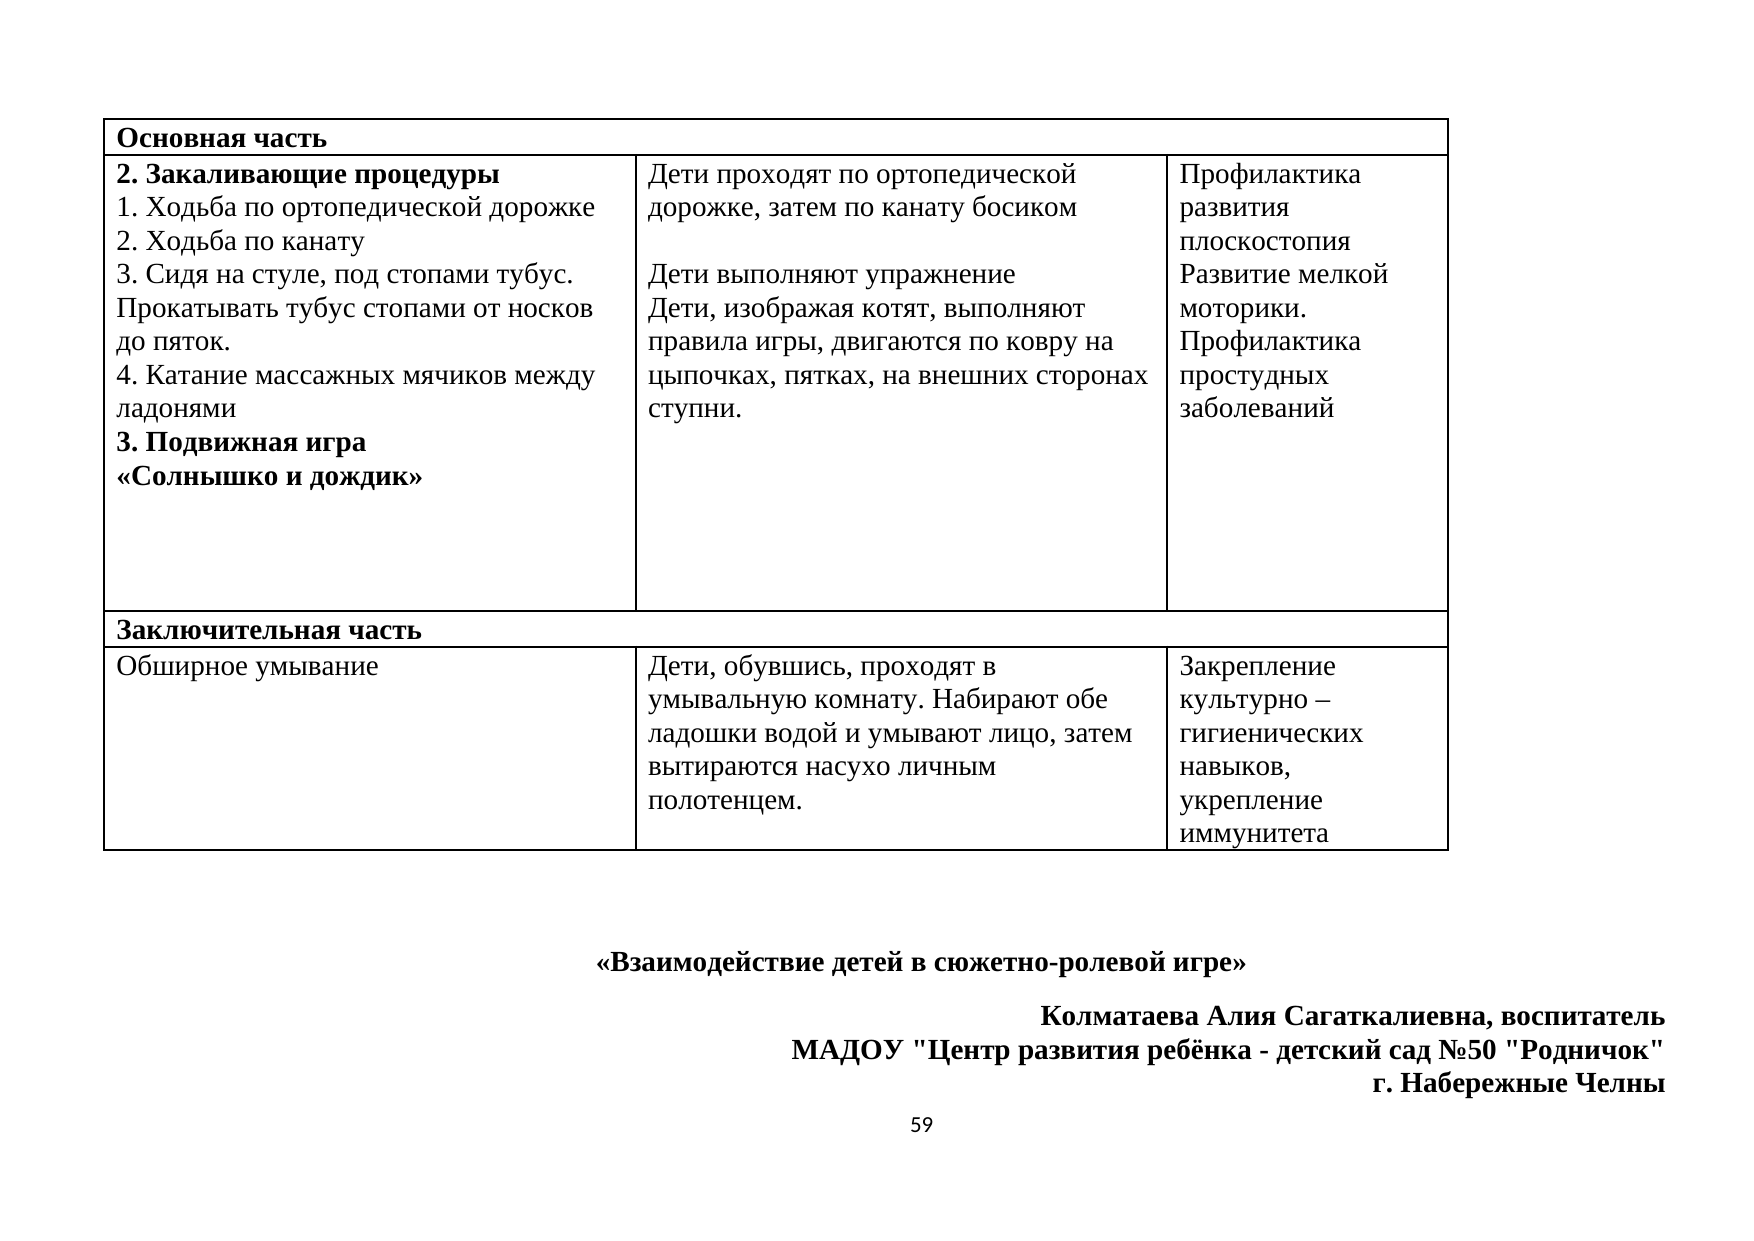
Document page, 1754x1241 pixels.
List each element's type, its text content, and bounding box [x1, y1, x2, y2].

text МАДОУ "Центр развития ребёнка - детский сад №50 "Родничок" [177, 1032, 1665, 1065]
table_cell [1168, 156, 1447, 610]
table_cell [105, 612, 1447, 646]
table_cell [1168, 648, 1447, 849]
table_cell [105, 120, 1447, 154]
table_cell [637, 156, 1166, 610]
text г. Набережные Челны [177, 1065, 1665, 1099]
text Колматаева Алия Сагаткалиевна, воспитатель [177, 998, 1665, 1032]
text «Взаимодействие детей в сюжетно-ролевой игре» [177, 944, 1665, 977]
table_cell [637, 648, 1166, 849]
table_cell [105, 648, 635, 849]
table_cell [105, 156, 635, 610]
